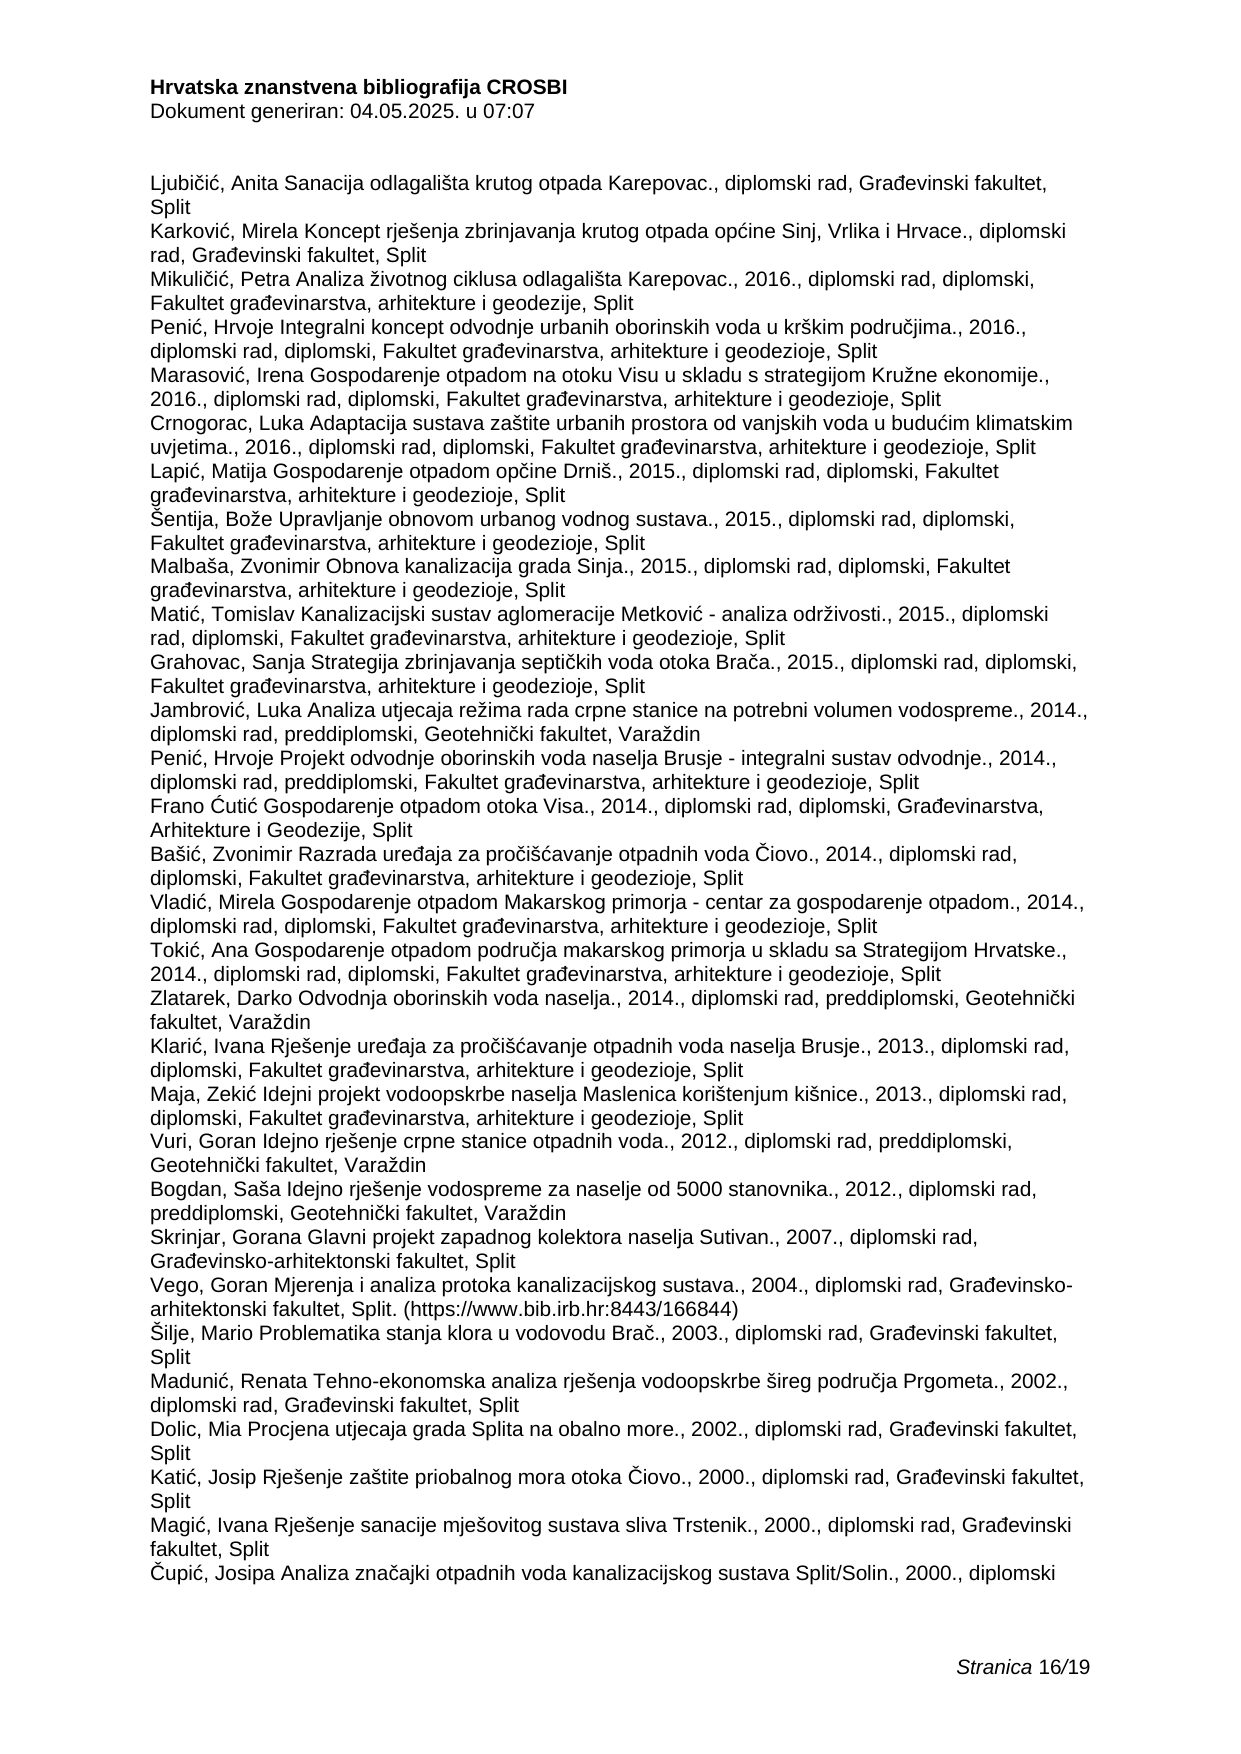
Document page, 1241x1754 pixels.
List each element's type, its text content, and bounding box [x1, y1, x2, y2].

text Ljubičić, Anita [150, 171, 1090, 219]
text Katić, Josip [150, 1465, 1090, 1513]
text Čupić, Josipa [150, 1561, 1090, 1584]
text Vuri, Goran [150, 1129, 1090, 1177]
text Bašić, Zvonimir [150, 842, 1090, 890]
text Matić, Tomislav [150, 602, 1090, 650]
text Zlatarek, Darko [150, 986, 1090, 1033]
text Grahovac, Sanja [150, 650, 1090, 698]
text Crnogorac, Luka [150, 411, 1090, 458]
text Šilje, Mario [150, 1321, 1090, 1369]
text Jambrović, Luka [150, 698, 1090, 746]
text Dolic, Mia [150, 1417, 1090, 1465]
text Skrinjar, Gorana [150, 1225, 1090, 1273]
text Karković, Mirela [150, 219, 1090, 267]
text Malbaša, Zvonimir [150, 554, 1090, 602]
text Madunić, Renata [150, 1369, 1090, 1417]
text Klarić, Ivana [150, 1033, 1090, 1081]
text Penić, Hrvoje [150, 746, 1090, 794]
text Mikuličić, Petra [150, 267, 1090, 315]
text Lapić, Matija [150, 458, 1090, 506]
text Šentija, Bože [150, 506, 1090, 554]
text Vladić, Mirela [150, 890, 1090, 938]
text Marasović, Irena [150, 363, 1090, 411]
text Maja, Zekić [150, 1081, 1090, 1129]
text Magić, Ivana [150, 1513, 1090, 1561]
text Frano Ćutić [150, 794, 1090, 842]
text Bogdan, Saša [150, 1177, 1090, 1225]
text Tokić, Ana [150, 938, 1090, 986]
text Vego, Goran [150, 1273, 1090, 1321]
text Penić, Hrvoje [150, 315, 1090, 363]
